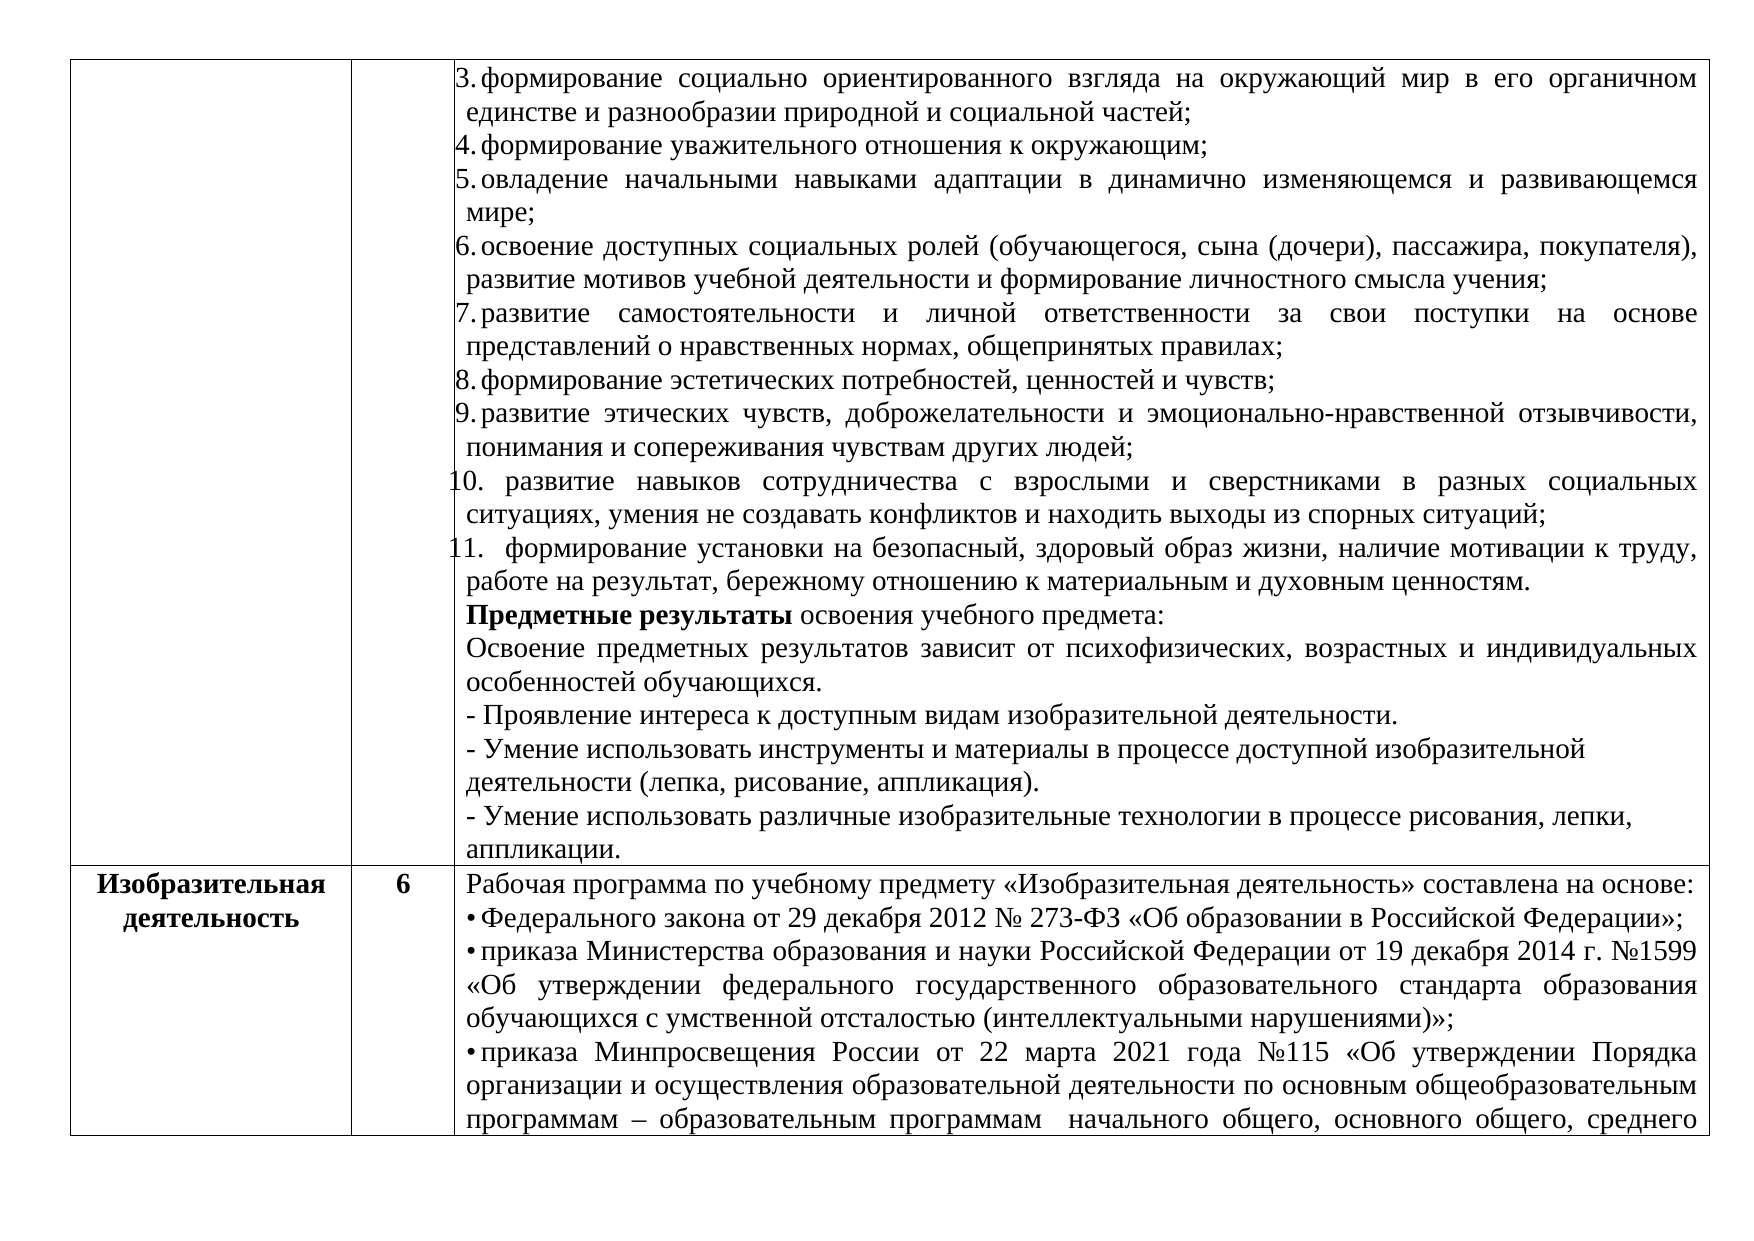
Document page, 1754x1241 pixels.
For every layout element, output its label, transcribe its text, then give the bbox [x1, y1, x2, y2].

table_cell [455, 866, 1709, 1134]
table_cell 2 [352, 60, 454, 865]
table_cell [71, 866, 351, 1134]
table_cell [455, 60, 1709, 865]
table_cell 6 [352, 866, 454, 1134]
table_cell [71, 60, 351, 865]
